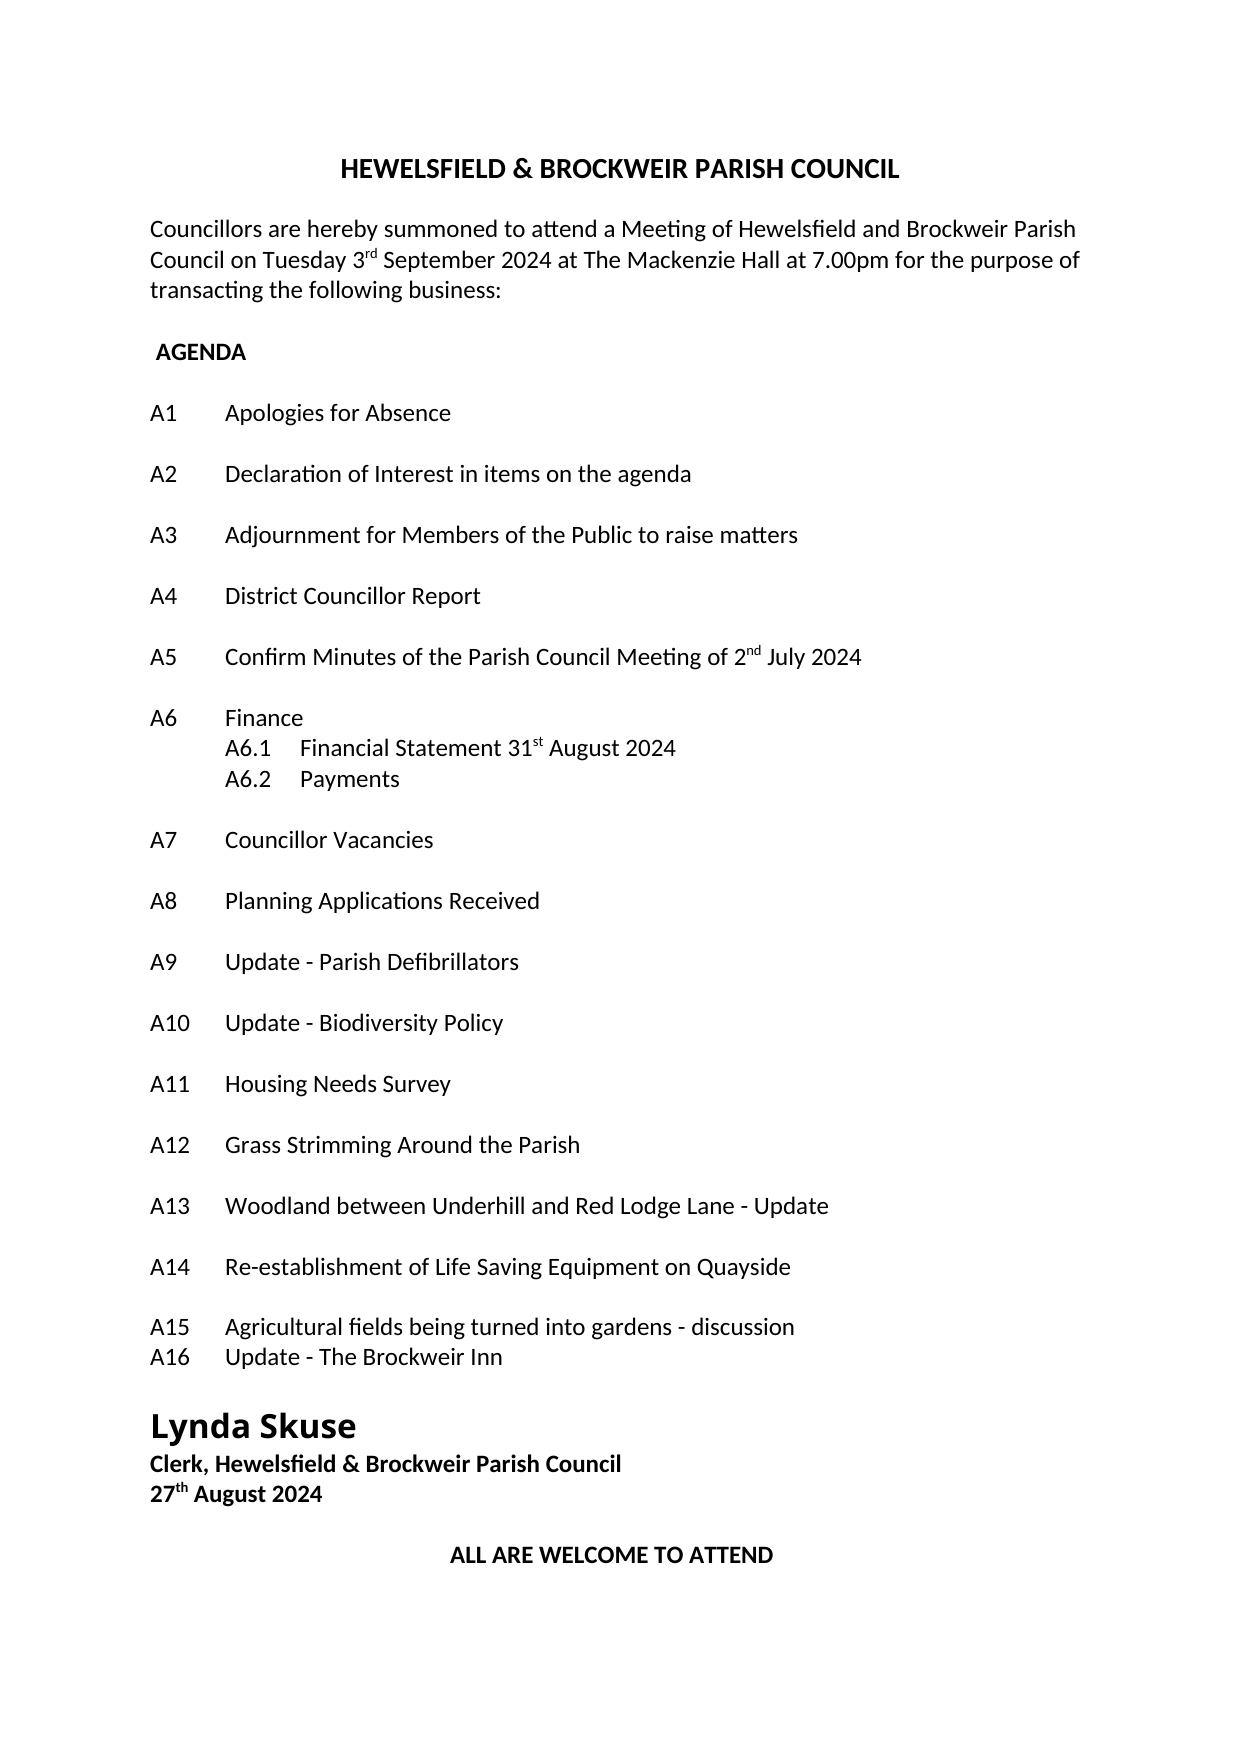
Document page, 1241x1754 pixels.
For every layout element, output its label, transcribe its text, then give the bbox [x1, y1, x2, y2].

text A14 Re-establishment of Life Saving Equipment on Quayside [150, 1251, 1090, 1282]
text A8 Planning Applications Received [150, 885, 1090, 916]
text A5 Confirm Minutes of the Parish Council Meeting of 2nd July 2024 [150, 641, 1090, 671]
text A4 District Councillor Report [150, 580, 1090, 610]
text Lynda Skuse [150, 1403, 1090, 1448]
text A6 Finance [150, 702, 1090, 732]
text Clerk, Hewelsfield & Brockweir Parish Council [150, 1448, 1090, 1478]
text Councillors are hereby summoned to attend a Meeting of Hewelsfield and Brockweir Parish Council on Tuesday 3rd September 2024 at The Mackenzie Hall at 7.00pm for the purpose of transacting the following business: [150, 214, 1090, 305]
text A3 Adjournment for Members of the Public to raise matters [150, 519, 1090, 549]
text A13 Woodland between Underhill and Red Lodge Lane - Update [150, 1190, 1090, 1221]
text A10 Update - Biodiversity Policy [150, 1007, 1090, 1038]
text A12 Grass Strimming Around the Parish [150, 1129, 1090, 1160]
text A9 Update - Parish Defibrillators [150, 946, 1090, 977]
text A15 Agricultural fields being turned into gardens - discussion [150, 1311, 1090, 1342]
text A11 Housing Needs Survey [150, 1068, 1090, 1099]
text A7 Councillor Vacancies [150, 824, 1090, 854]
text A1 Apologies for Absence [150, 397, 1090, 427]
text A2 Declaration of Interest in items on the agenda [150, 458, 1090, 488]
text 27th August 2024 [150, 1478, 1090, 1509]
text HEWELSFIELD & BROCKWEIR PARISH COUNCIL [150, 150, 1090, 186]
text AGENDA [150, 336, 1090, 366]
text A16 Update - The Brockweir Inn [150, 1342, 1090, 1372]
text A6.2 Payments [150, 763, 1090, 793]
text A6.1 Financial Statement 31st August 2024 [150, 732, 1090, 763]
text ALL ARE WELCOME TO ATTEND [375, 1539, 1090, 1570]
